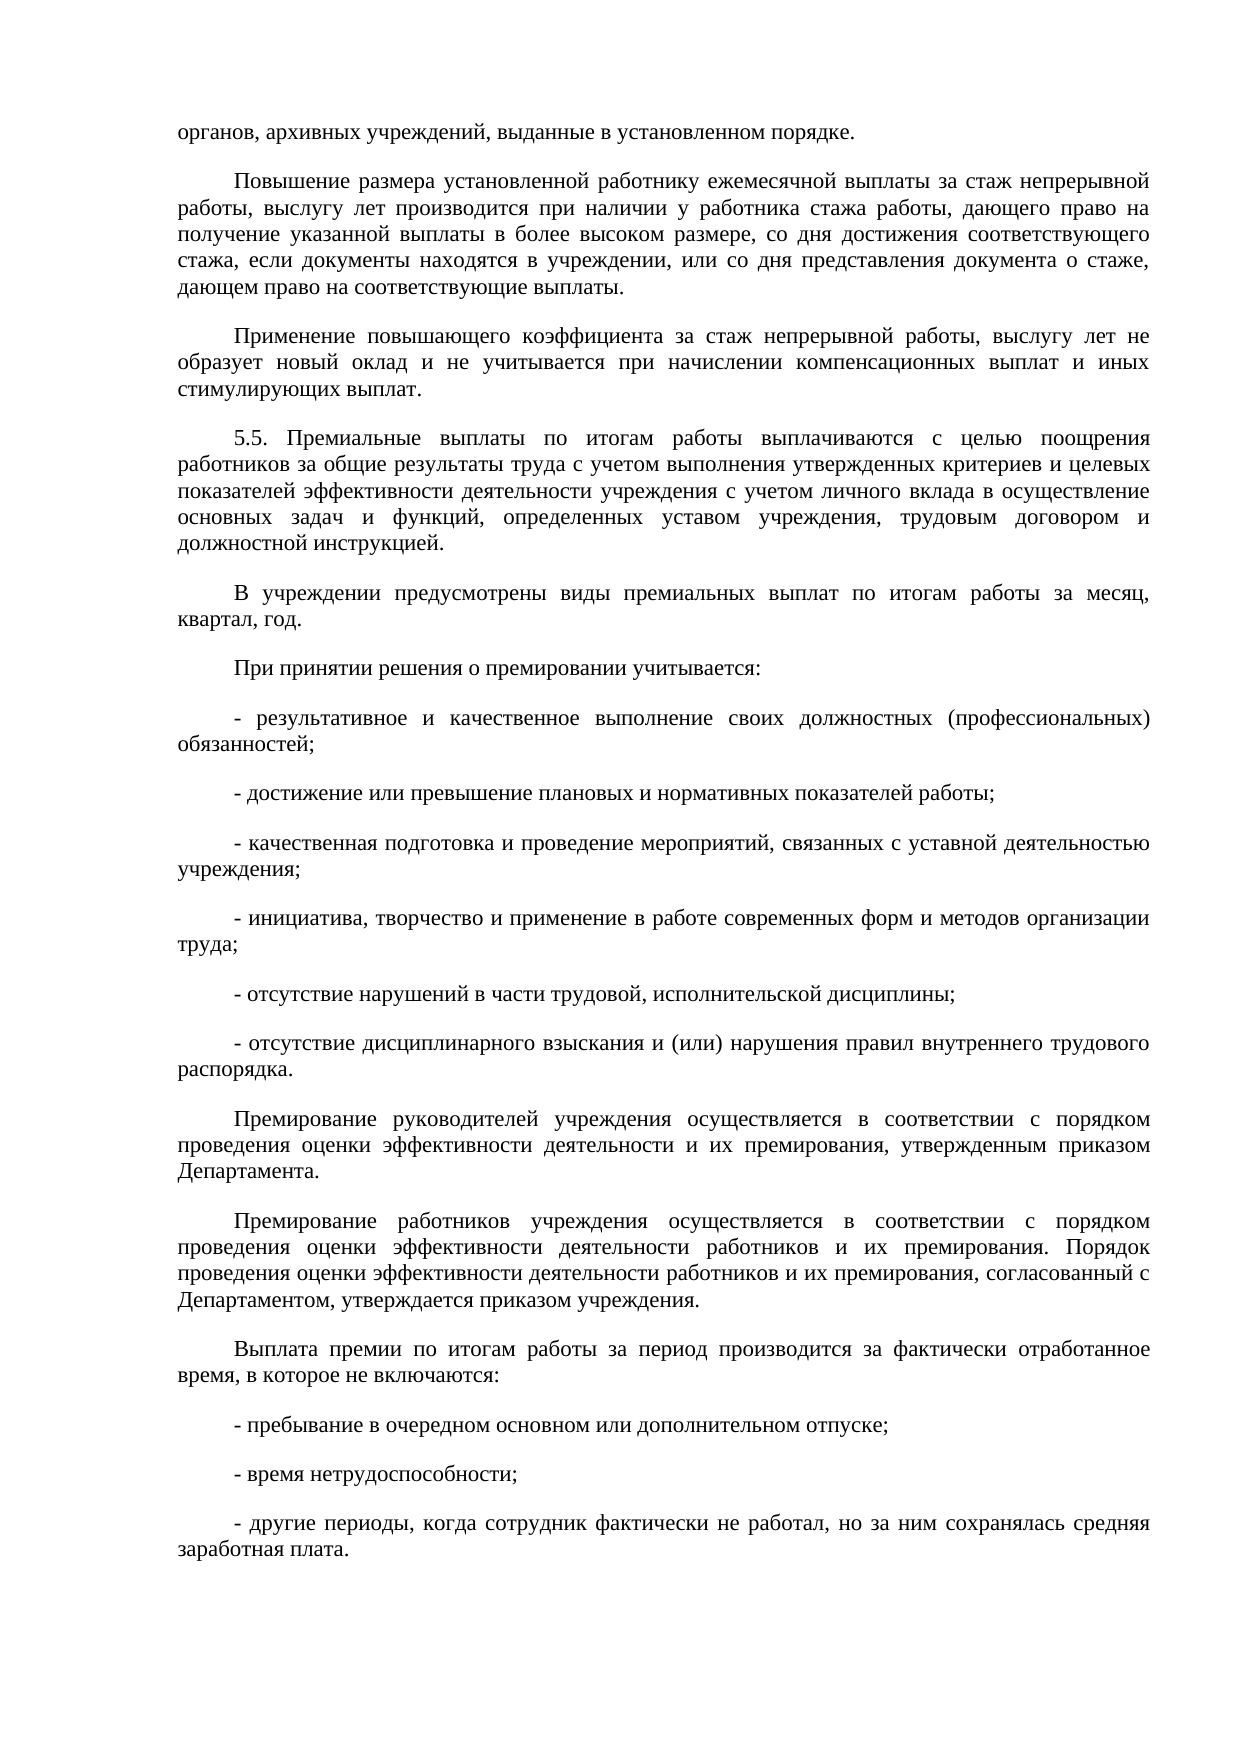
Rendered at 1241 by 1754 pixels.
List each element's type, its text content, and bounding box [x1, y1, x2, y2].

text При принятии решения о премировании учитывается: [177, 654, 1152, 681]
text Повышение размера установленной работнику ежемесячной выплаты за стаж непрерывной работы, выслугу лет производится при наличии у работника стажа работы, дающего право на получение указанной выплаты в более высоком размере, со дня достижения соответствующего стажа, если документы находятся в учреждении, или со дня представления документа о стаже, дающем право на соответствующие выплаты. [177, 167, 1152, 299]
text Выплата премии по итогам работы за период производится за фактически отработанное время, в которое не включаются: [177, 1335, 1152, 1388]
text - отсутствие нарушений в части трудовой, исполнительской дисциплины; [177, 980, 1152, 1006]
text - время нетрудоспособности; [177, 1460, 1152, 1486]
text В учреждении предусмотрены виды премиальных выплат по итогам работы за месяц, квартал, год. [177, 579, 1152, 631]
text Премирование работников учреждения осуществляется в соответствии с порядком проведения оценки эффективности деятельности работников и их премирования. Порядок проведения оценки эффективности деятельности работников и их премирования, согласованный с Департаментом, утверждается приказом учреждения. [177, 1207, 1152, 1312]
text - инициатива, творчество и применение в работе современных форм и методов организации труда; [177, 904, 1152, 957]
text Применение повышающего коэффициента за стаж непрерывной работы, выслугу лет не образует новый оклад и не учитывается при начислении компенсационных выплат и иных стимулирующих выплат. [177, 322, 1152, 401]
text - пребывание в очередном основном или дополнительном отпуске; [177, 1411, 1152, 1437]
text Премирование руководителей учреждения осуществляется в соответствии с порядком проведения оценки эффективности деятельности и их премирования, утвержденным приказом Департамента. [177, 1105, 1152, 1184]
text - качественная подготовка и проведение мероприятий, связанных с уставной деятельностью учреждения; [177, 828, 1152, 881]
text 5.5. Премиальные выплаты по итогам работы выплачиваются с целью поощрения работников за общие результаты труда с учетом выполнения утвержденных критериев и целевых показателей эффективности деятельности учреждения с учетом личного вклада в осуществление основных задач и функций, определенных уставом учреждения, трудовым договором и должностной инструкцией. [177, 424, 1152, 556]
text - достижение или превышение плановых и нормативных показателей работы; [177, 779, 1152, 806]
text - другие периоды, когда сотрудник фактически не работал, но за ним сохранялась средняя заработная плата. [177, 1509, 1152, 1562]
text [177, 118, 1152, 144]
text - результативное и качественное выполнение своих должностных (профессиональных) обязанностей; [177, 704, 1152, 756]
text - отсутствие дисциплинарного взыскания и (или) нарушения правил внутреннего трудового распорядка. [177, 1029, 1152, 1082]
